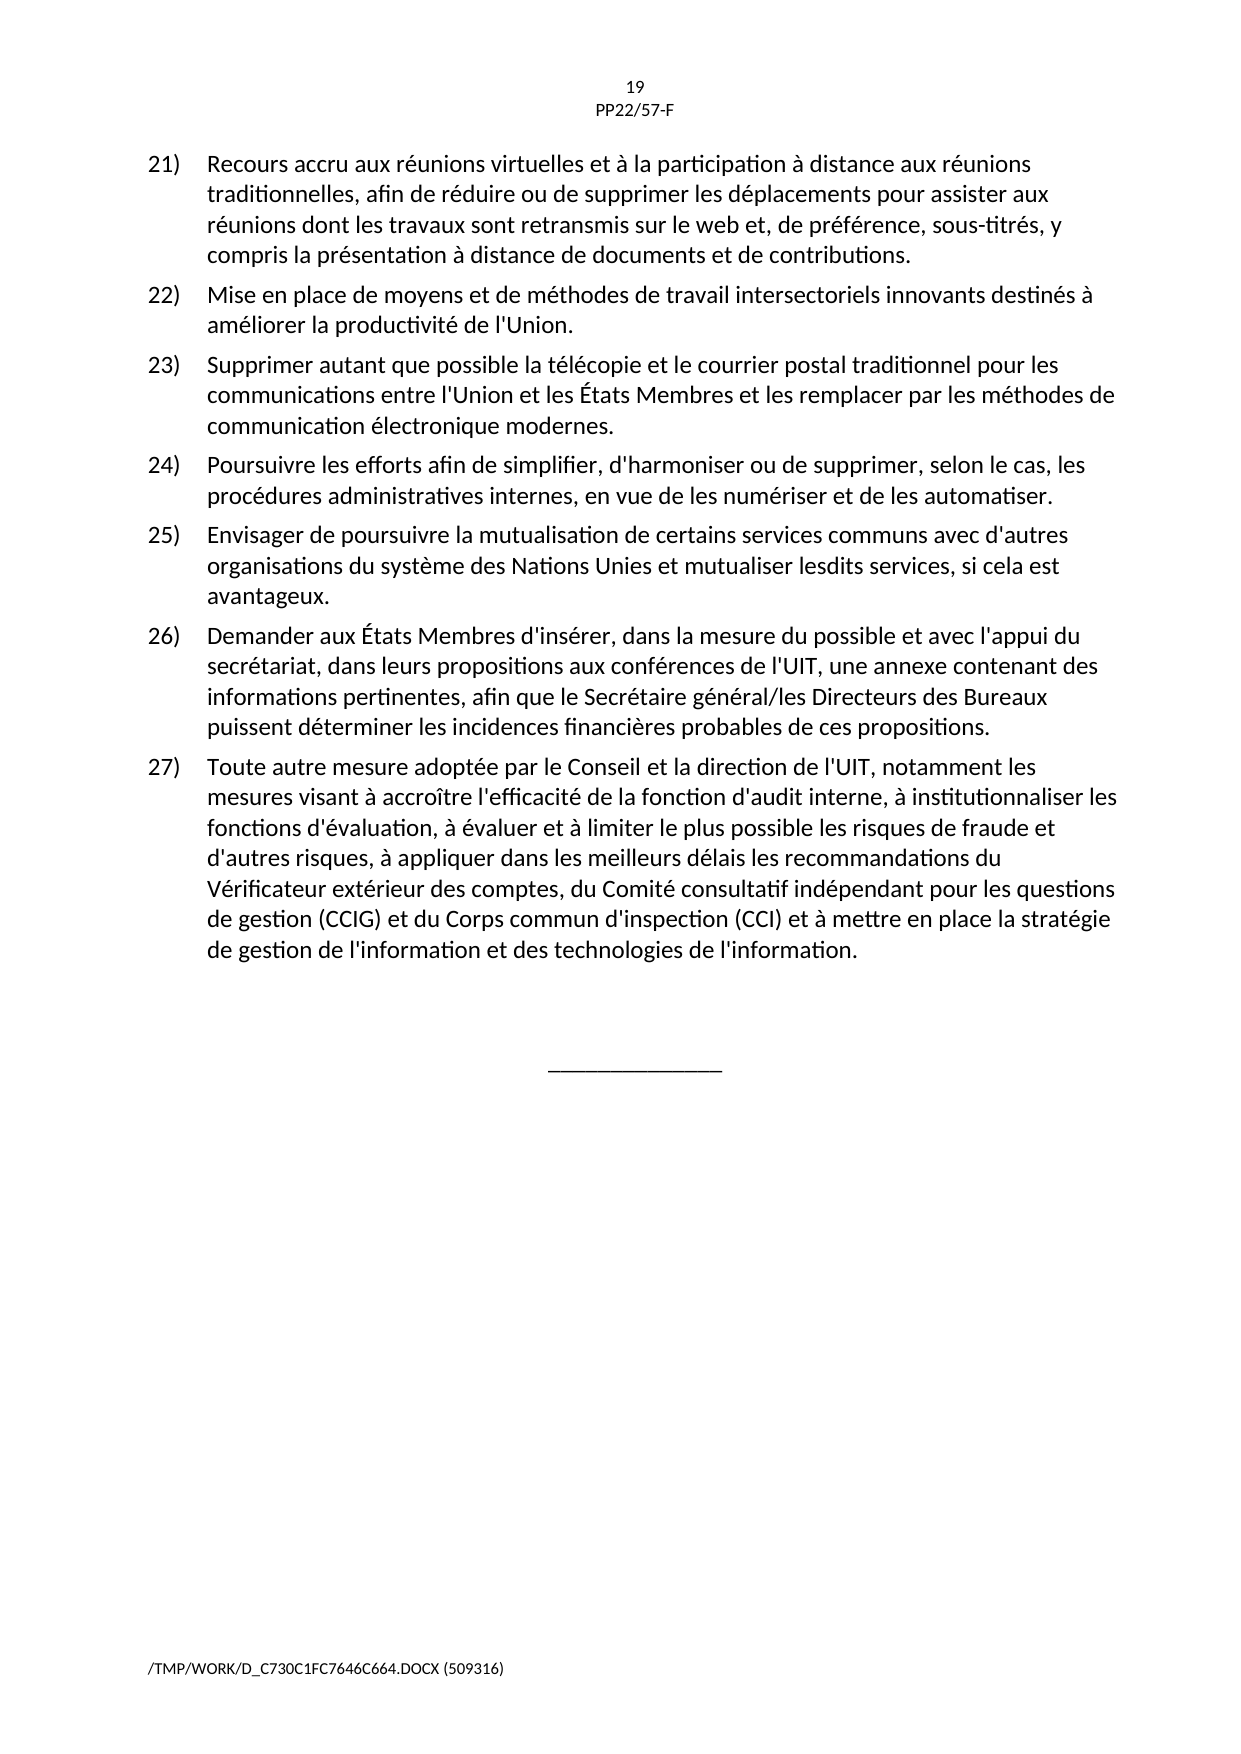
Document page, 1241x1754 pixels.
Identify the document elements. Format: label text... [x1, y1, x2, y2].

text 21) Recours accru aux réunions virtuelles et à la participation à distance aux réunions traditionnelles, afin de réduire ou de supprimer les déplacements pour assister aux réunions dont les travaux sont retransmis sur le web et, de préférence, sous-titrés, y compris la présentation à distance de documents et de contributions. [148, 148, 1122, 270]
text 23) Supprimer autant que possible la télécopie et le courrier postal traditionnel pour les communications entre l'Union et les États Membres et les remplacer par les méthodes de communication électronique modernes. [148, 349, 1122, 440]
text 25) Envisager de poursuivre la mutualisation de certains services communs avec d'autres organisations du système des Nations Unies et mutualiser lesdits services, si cela est avantageux. [148, 519, 1122, 611]
text ______________ [148, 1045, 1122, 1076]
text 22) Mise en place de moyens et de méthodes de travail intersectoriels innovants destinés à améliorer la productivité de l'Union. [148, 279, 1122, 340]
text 27) Toute autre mesure adoptée par le Conseil et la direction de l'UIT, notamment les mesures visant à accroître l'efficacité de la fonction d'audit interne, à institutionnaliser les fonctions d'évaluation, à évaluer et à limiter le plus possible les risques de fraude et d'autres risques, à appliquer dans les meilleurs délais les recommandations du Vérificateur extérieur des comptes, du Comité consultatif indépendant pour les questions de gestion (CCIG) et du Corps commun d'inspection (CCI) et à mettre en place la stratégie de gestion de l'information et des technologies de l'information. [148, 751, 1122, 964]
text 24) Poursuivre les efforts afin de simplifier, d'harmoniser ou de supprimer, selon le cas, les procédures administratives internes, en vue de les numériser et de les automatiser. [148, 449, 1122, 510]
text 26) Demander aux États Membres d'insérer, dans la mesure du possible et avec l'appui du secrétariat, dans leurs propositions aux conférences de l'UIT, une annexe contenant des informations pertinentes, afin que le Secrétaire général/les Directeurs des Bureaux puissent déterminer les incidences financières probables de ces propositions. [148, 620, 1122, 742]
